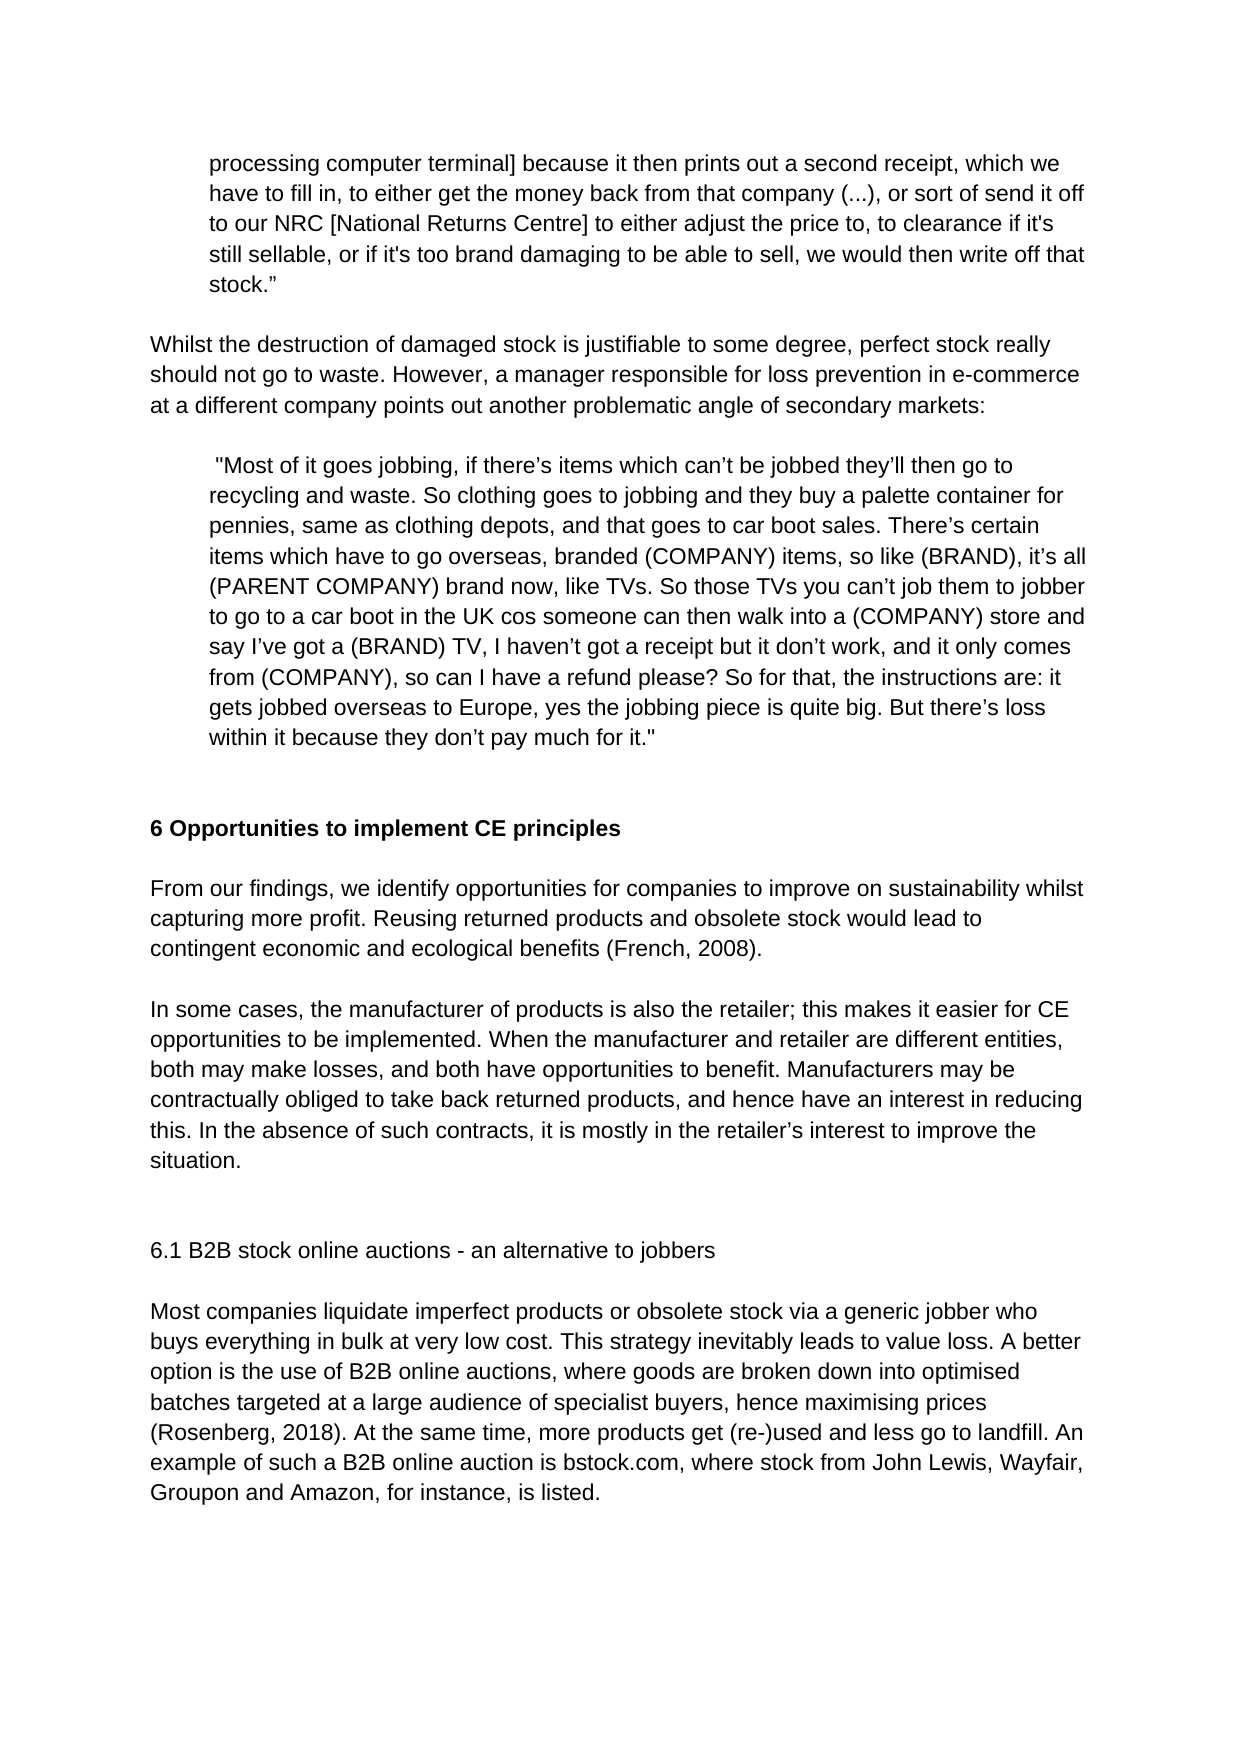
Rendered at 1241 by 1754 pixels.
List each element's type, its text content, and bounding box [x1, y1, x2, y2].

text Whilst the destruction of damaged stock is justifiable to some degree, perfect stock really should not go to waste. However, a manager responsible for loss prevention in e-commerce at a different company points out another problematic angle of secondary markets: [150, 331, 1090, 418]
text 6 Opportunities to implement CE principles [150, 814, 1090, 841]
text 6.1 B2B stock online auctions - an alternative to jobbers [150, 1237, 1090, 1264]
text In some cases, the manufacturer of products is also the retailer; this makes it easier for CE opportunities to be implemented. When the manufacturer and retailer are different entities, both may make losses, and both have opportunities to benefit. Manufacturers may be contractually obliged to take back returned products, and hence have an interest in reducing this. In the absence of such contracts, it is mostly in the retailer’s interest to improve the situation. [150, 996, 1090, 1173]
text "Most of it goes jobbing, if there’s items which can’t be jobbed they’ll then go to recycling and waste. So clothing goes to jobbing and they buy a palette container for pennies, same as clothing depots, and that goes to car boot sales. There’s certain items which have to go overseas, branded (COMPANY) items, so like (BRAND), it’s all (PARENT COMPANY) brand now, like TVs. So those TVs you can’t job them to jobber to go to a car boot in the UK cos someone can then walk into a (COMPANY) store and say I’ve got a (BRAND) TV, I haven’t got a receipt but it don’t work, and it only comes from (COMPANY), so can I have a refund please? So for that, the instructions are: it gets jobbed overseas to Europe, yes the jobbing piece is quite big. But there’s loss within it because they don’t pay much for it." [209, 452, 1090, 750]
text Most companies liquidate imperfect products or obsolete stock via a generic jobber who buys everything in bulk at very low cost. This strategy inevitably leads to value loss. A better option is the use of B2B online auctions, where goods are broken down into optimised batches targeted at a large audience of specialist buyers, hence maximising prices (Rosenberg, 2018). At the same time, more products get (re-)used and less go to landfill. An example of such a B2B online auction is bstock.com, where stock from John Lewis, Wayfair, Groupon and Amazon, for instance, is listed. [150, 1298, 1090, 1506]
text From our findings, we identify opportunities for companies to improve on sustainability whilst capturing more profit. Reusing returned products and obsolete stock would lead to contingent economic and ecological benefits (French, 2008). [150, 875, 1090, 962]
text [209, 150, 1090, 297]
